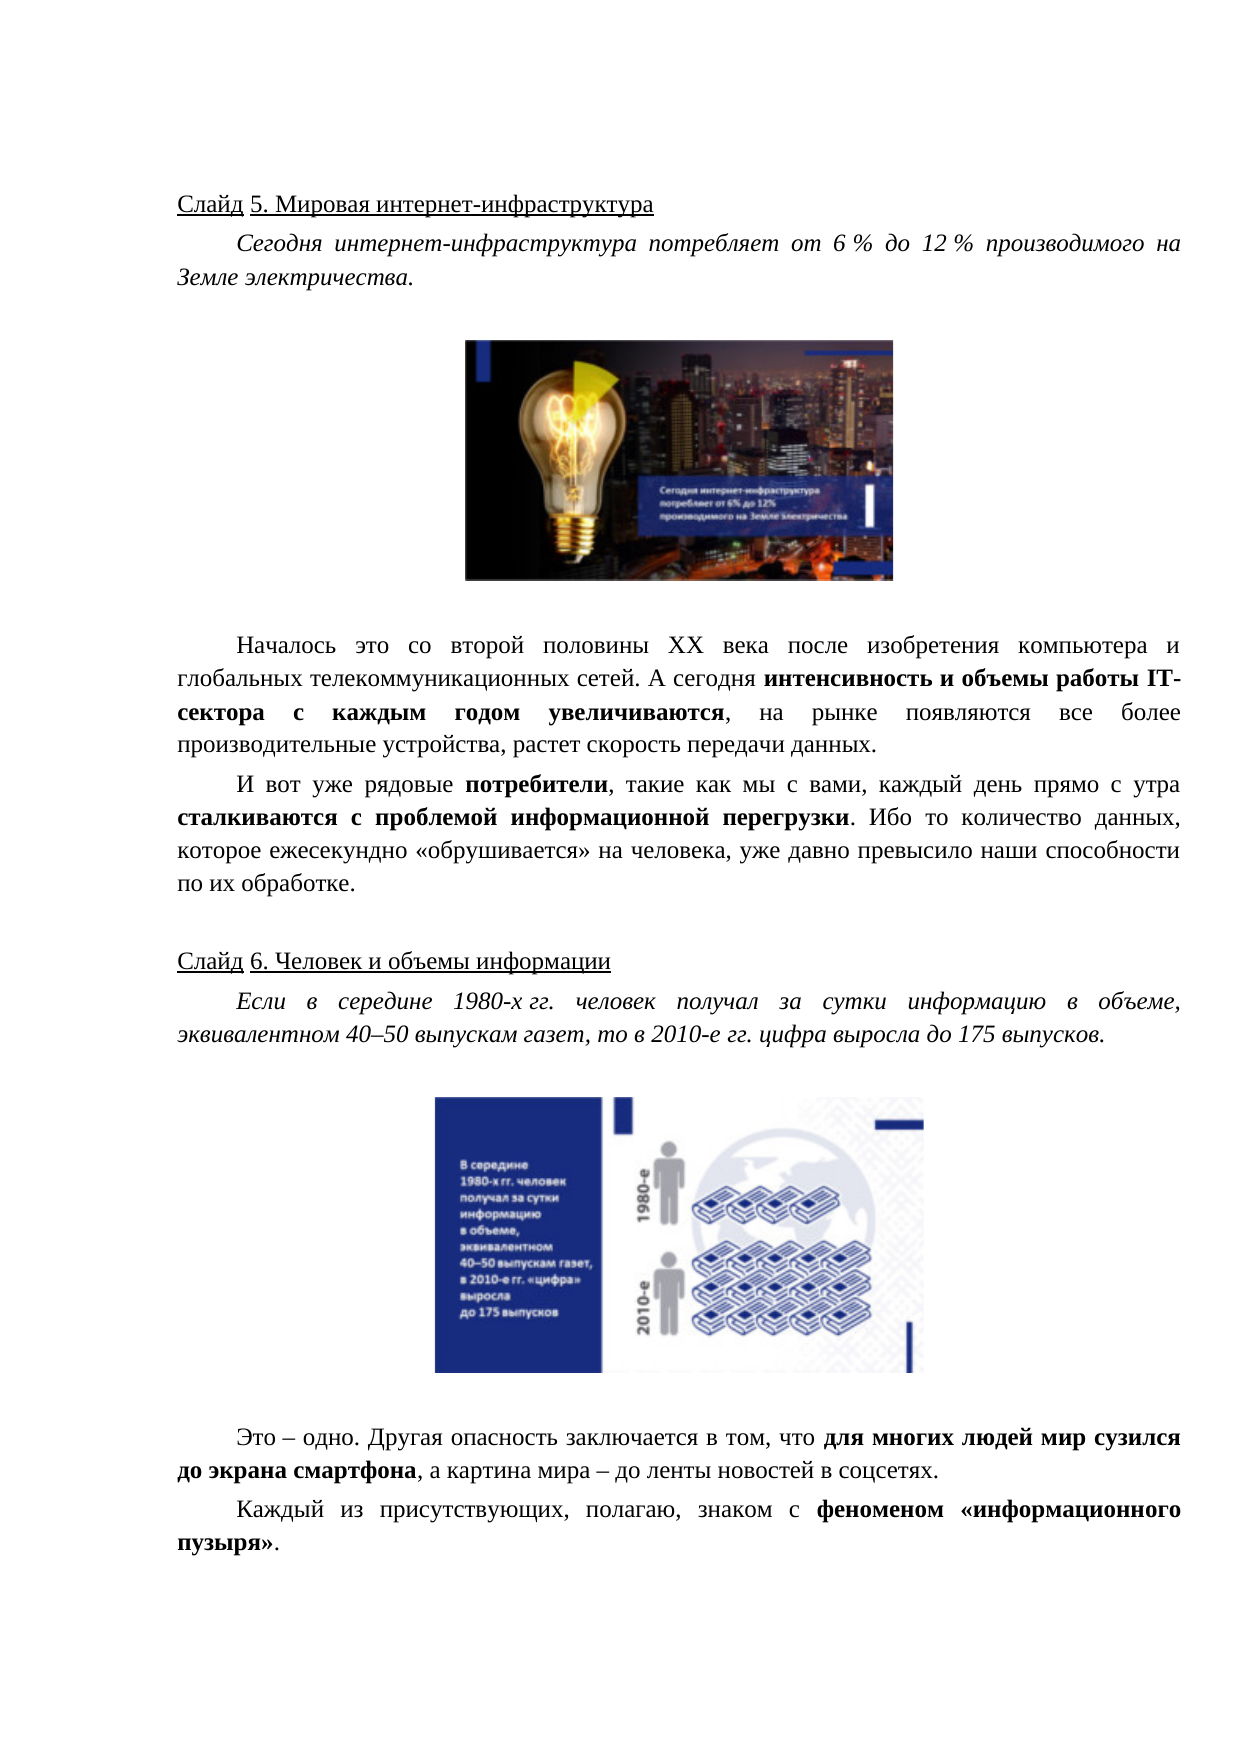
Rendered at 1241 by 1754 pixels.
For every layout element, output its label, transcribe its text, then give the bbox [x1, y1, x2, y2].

text Сегодня интернет-инфраструктура потребляет от 6 % до 12 % производимого на Земле электричества. [177, 228, 1181, 290]
text Слайд 6. Человек и объемы информации [177, 946, 1181, 975]
text Это – одно. Другая опасность заключается в том, что для многих людей мир сузился до экрана смартфона, а картина мира – до ленты новостей в соцсетях. [177, 1422, 1181, 1484]
picture [465, 340, 894, 581]
picture [434, 1097, 924, 1373]
text И вот уже рядовые потребители, такие как мы с вами, каждый день прямо с утра сталкиваются с проблемой информационной перегрузки. Ибо то количество данных, которое ежесекундно «обрушивается» на человека, уже давно превысило наши способности по их обработке. [177, 769, 1181, 897]
text Слайд 5. Мировая интернет-инфраструктура [177, 189, 1181, 218]
text Каждый из присутствующих, полагаю, знаком с феноменом «информационного пузыря». [177, 1494, 1181, 1556]
text Началось это со второй половины XX века после изобретения компьютера и глобальных телекоммуникационных сетей. А сегодня интенсивность и объемы работы IT-сектора с каждым годом увеличиваются, на рынке появляются все более производительные устройства, растет скорость передачи данных. [177, 631, 1181, 758]
text Если в середине 1980-х гг. человек получал за сутки информацию в объеме, эквивалентном 40–50 выпускам газет, то в 2010-е гг. цифра выросла до 175 выпусков. [177, 986, 1181, 1047]
